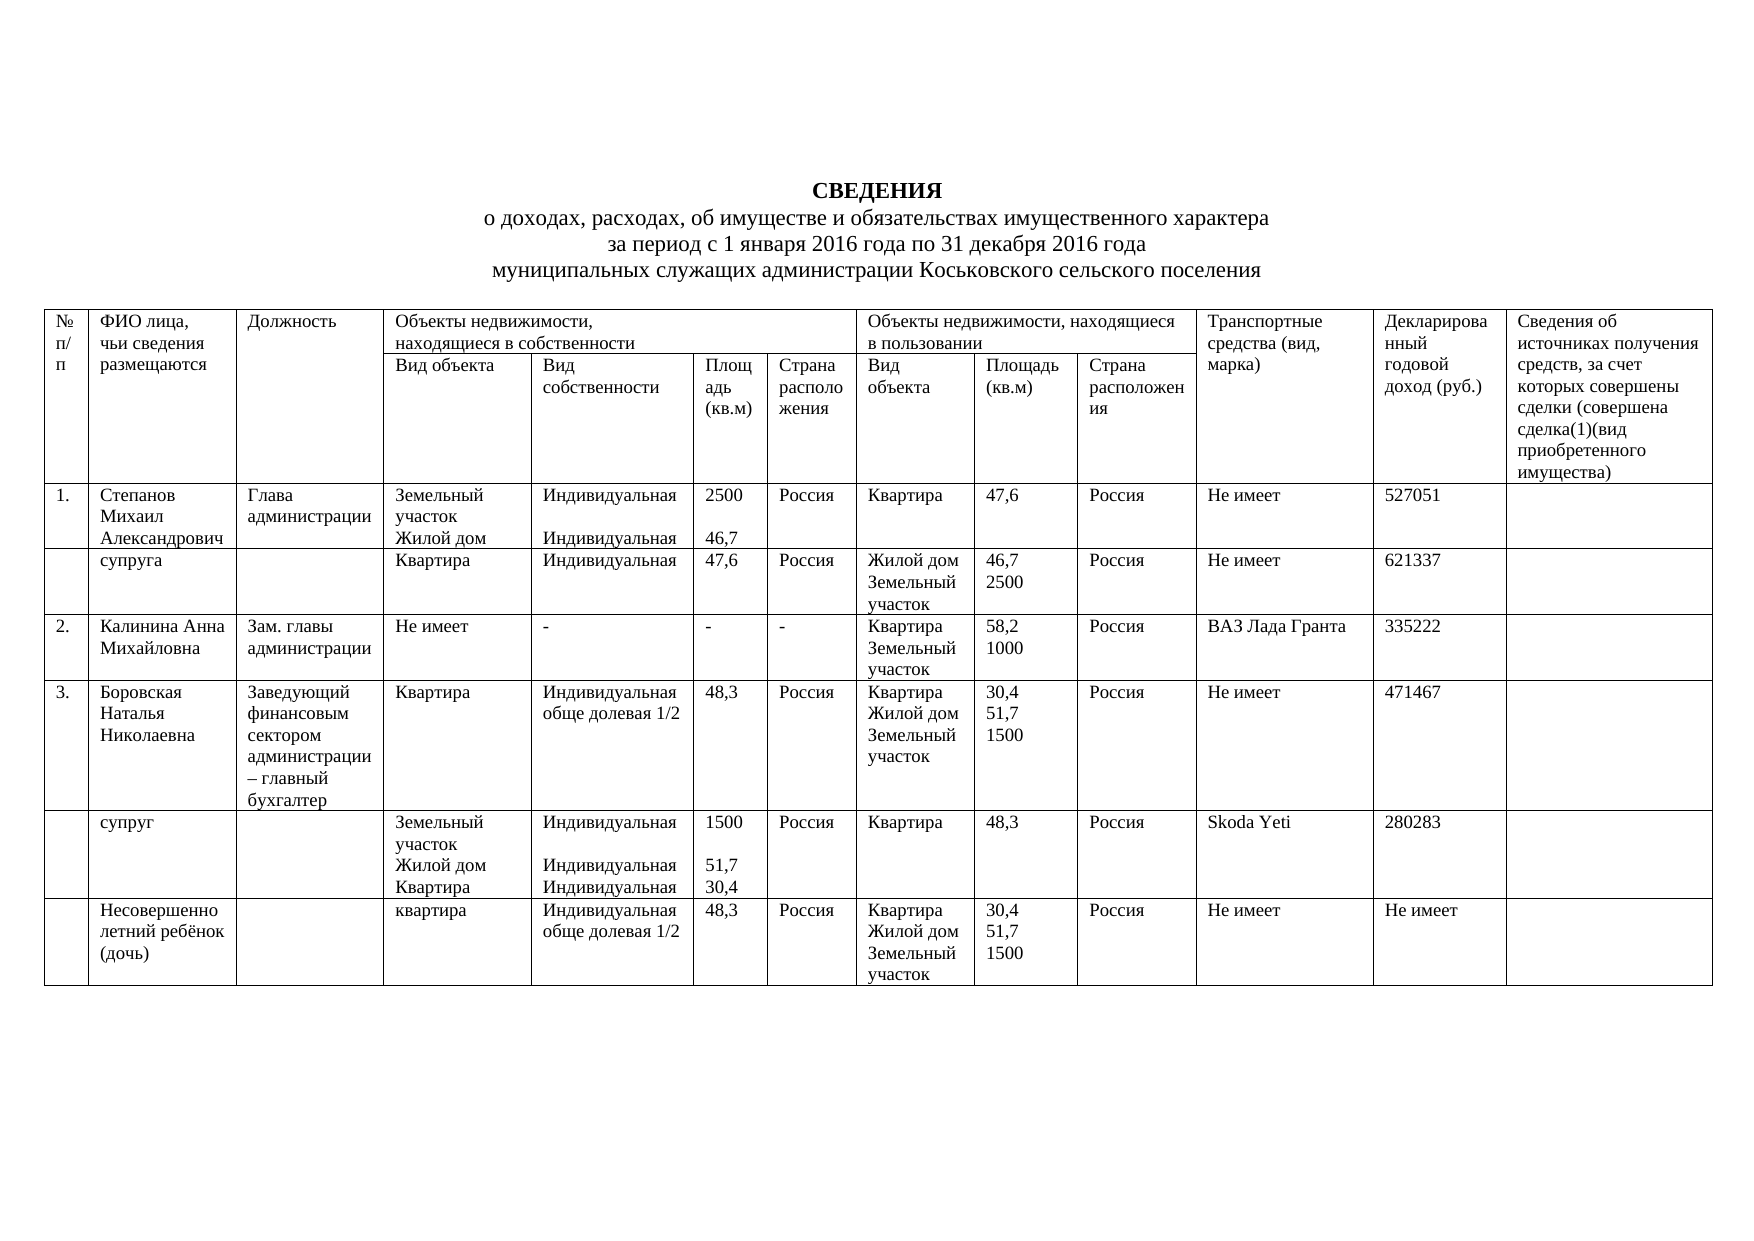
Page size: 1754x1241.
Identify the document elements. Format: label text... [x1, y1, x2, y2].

table_cell Россия [1078, 615, 1196, 680]
table_cell Заведующий финансовым сектором администрации – главный бухгалтер [237, 681, 383, 810]
table_cell Степанов Михаил Александрович [89, 484, 236, 548]
table_header № п/п [45, 310, 88, 482]
table_cell 47,6 [975, 484, 1077, 548]
table_cell Зам. главы администрации [237, 615, 383, 680]
table_cell - [694, 615, 767, 680]
table_cell Россия [1078, 549, 1196, 614]
table_cell [1507, 484, 1712, 548]
table_cell Глава администрации [237, 484, 383, 548]
table_cell Россия [1078, 811, 1196, 897]
table_cell Россия [1078, 899, 1196, 985]
table_cell 47,6 [694, 549, 767, 614]
table_cell Индивидуальная Индивидуальная [532, 484, 693, 548]
table_cell Россия [768, 484, 856, 548]
table_cell [237, 811, 383, 897]
table_cell Россия [768, 899, 856, 985]
table_header Сведения об источниках получения средств, за счет которых совершены сделки (совершена сделка(1)(вид приобретенного имущества) [1507, 310, 1712, 482]
table_cell Индивидуальная обще долевая 1/2 [532, 681, 693, 810]
table_cell Индивидуальная Индивидуальная Индивидуальная [532, 811, 693, 897]
table_cell - [532, 615, 693, 680]
table_cell [1507, 681, 1712, 810]
table_cell 48,3 [694, 899, 767, 985]
table_cell Не имеет [1197, 549, 1373, 614]
table_cell Площадь (кв.м) [694, 354, 767, 482]
table_cell 30,4 51,7 1500 [975, 681, 1077, 810]
table_cell Вид собственности [532, 354, 693, 482]
table_cell Не имеет [384, 615, 531, 680]
table_cell Россия [1078, 484, 1196, 548]
table_cell квартира [384, 899, 531, 985]
table_cell 621337 [1374, 549, 1506, 614]
table_cell [1507, 899, 1712, 985]
table_cell Россия [768, 549, 856, 614]
table_cell - [768, 615, 856, 680]
table_cell Skoda Yeti [1197, 811, 1373, 897]
text СВЕДЕНИЯ [118, 177, 1636, 203]
table_cell Квартира Земельный участок [857, 615, 974, 680]
table_cell Вид объекта [857, 354, 974, 482]
table_header Должность [237, 310, 383, 482]
table_cell [1507, 811, 1712, 897]
table_cell 30,4 51,7 1500 [975, 899, 1077, 985]
table_cell Не имеет [1197, 899, 1373, 985]
table_cell Страна расположения [1078, 354, 1196, 482]
table_cell 58,2 1000 [975, 615, 1077, 680]
table_cell Площадь (кв.м) [975, 354, 1077, 482]
table_cell Калинина Анна Михайловна [89, 615, 236, 680]
table_cell ВАЗ Лада Гранта [1197, 615, 1373, 680]
table_cell Земельный участок Жилой дом Квартира [384, 811, 531, 897]
table_cell 3. [45, 681, 88, 810]
table_cell 471467 [1374, 681, 1506, 810]
text за период с 1 января 2016 года по 31 декабря 2016 года [118, 230, 1636, 256]
table_cell 527051 [1374, 484, 1506, 548]
table_cell [45, 811, 88, 897]
text муниципальных служащих администрации Коськовского сельского поселения [118, 256, 1636, 283]
table_cell Вид объекта [384, 354, 531, 482]
table_cell 335222 [1374, 615, 1506, 680]
table_cell 2. [45, 615, 88, 680]
table_cell Не имеет [1197, 681, 1373, 810]
table_cell 2500 46,7 [694, 484, 767, 548]
table_cell Квартира [384, 681, 531, 810]
table_cell Россия [768, 811, 856, 897]
table_cell Не имеет [1197, 484, 1373, 548]
table_cell Квартира [857, 484, 974, 548]
table_cell супруга [89, 549, 236, 614]
table_cell Индивидуальная [532, 549, 693, 614]
table_header Транспортные средства (вид, марка) [1197, 310, 1373, 482]
table_cell [45, 899, 88, 985]
table_cell Земельный участок Жилой дом [384, 484, 531, 548]
table_cell Индивидуальная обще долевая 1/2 [532, 899, 693, 985]
table_cell [237, 549, 383, 614]
table_cell 280283 [1374, 811, 1506, 897]
table_cell Страна расположения [768, 354, 856, 482]
table_cell [45, 549, 88, 614]
table_cell Квартира Жилой дом Земельный участок [857, 681, 974, 810]
table_cell 1. [45, 484, 88, 548]
table_cell Не имеет [1374, 899, 1506, 985]
table_cell Россия [1078, 681, 1196, 810]
table_cell Жилой дом Земельный участок [857, 549, 974, 614]
text о доходах, расходах, об имуществе и обязательствах имущественного характера [118, 203, 1636, 230]
table_cell Боровская Наталья Николаевна [89, 681, 236, 810]
table_header Декларированный годовой доход (руб.) [1374, 310, 1506, 482]
table_cell супруг [89, 811, 236, 897]
table_cell Квартира Жилой дом Земельный участок [857, 899, 974, 985]
table_header ФИО лица, чьи сведения размещаются [89, 310, 236, 482]
table_cell 48,3 [975, 811, 1077, 897]
table_cell [237, 899, 383, 985]
table_cell Россия [768, 681, 856, 810]
table_cell 48,3 [694, 681, 767, 810]
table_cell Квартира [384, 549, 531, 614]
table_header Объекты недвижимости, находящиеся в собственности [384, 310, 856, 353]
table_header Объекты недвижимости, находящиеся в пользовании [857, 310, 1196, 353]
table_cell [1507, 615, 1712, 680]
table_cell [1507, 549, 1712, 614]
table_cell 46,7 2500 [975, 549, 1077, 614]
table_cell 1500 51,7 30,4 [694, 811, 767, 897]
table_cell Несовершеннолетний ребёнок (дочь) [89, 899, 236, 985]
table_cell Квартира [857, 811, 974, 897]
